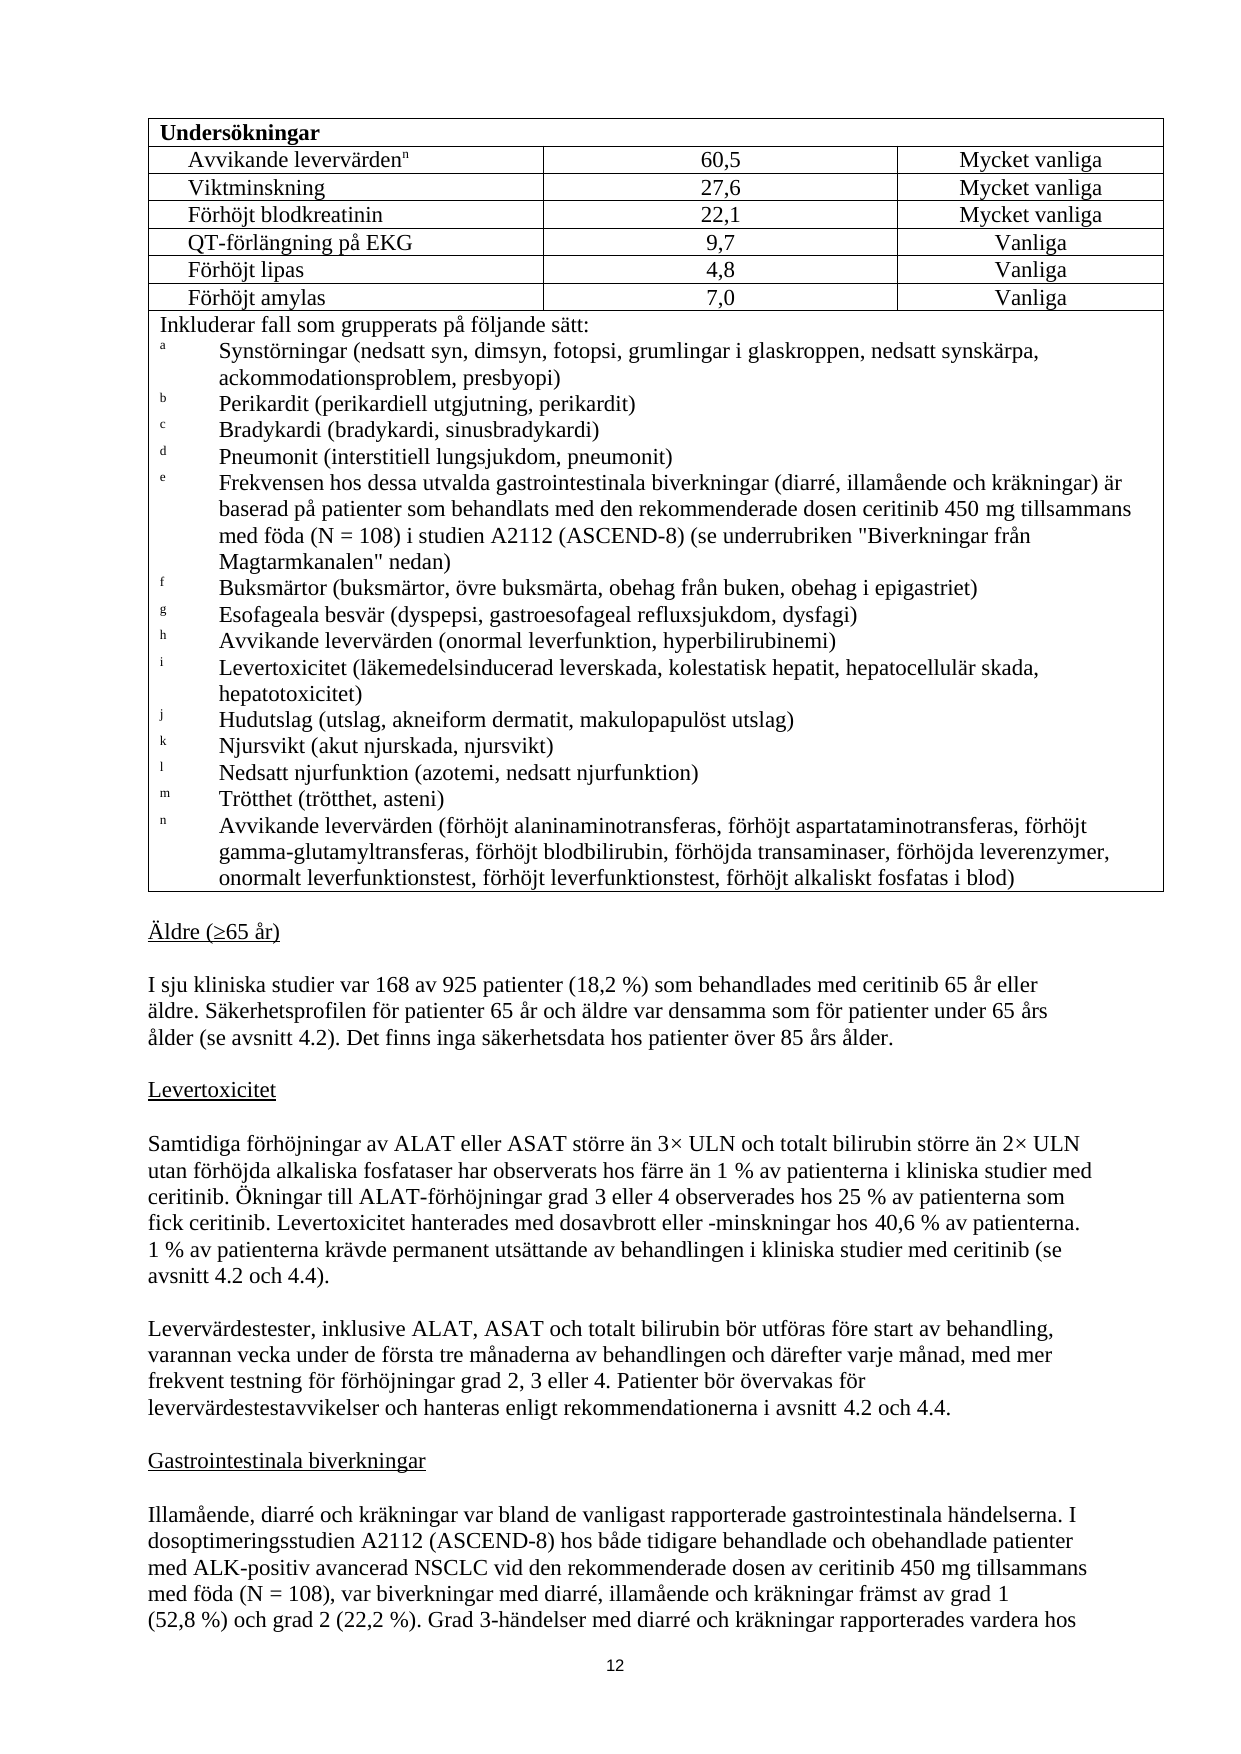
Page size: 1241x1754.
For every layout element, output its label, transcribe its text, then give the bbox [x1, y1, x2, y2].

table_cell 4,8 [544, 256, 897, 282]
table_cell Förhöjt lipas [149, 256, 543, 282]
table_cell Vanliga [898, 256, 1163, 282]
table_cell Vanliga [898, 229, 1163, 255]
table_cell Avvikande levervärdenn [149, 147, 543, 173]
text Samtidiga förhöjningar av ALAT eller ASAT större än 3× ULN och totalt bilirubin större än 2× ULN utan förhöjda alkaliska fosfataser har observerats hos färre än 1 % av patienterna i kliniska studier med ceritinib. Ökningar till ALAT-förhöjningar grad 3 eller 4 observerades hos 25 % av patienterna som fick ceritinib. Levertoxicitet hanterades med dosavbrott eller -minskningar hos 40,6 % av patienterna. 1 % av patienterna krävde permanent utsättande av behandlingen i kliniska studier med ceritinib (se avsnitt 4.2 och 4.4). [148, 1130, 1092, 1288]
table_cell QT-förlängning på EKG [149, 229, 543, 255]
table_cell Mycket vanliga [898, 201, 1163, 228]
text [148, 1501, 1092, 1633]
table_cell Undersökningar [149, 119, 1163, 146]
table_cell Mycket vanliga [898, 174, 1163, 200]
table_cell Vanliga [898, 284, 1163, 310]
text Levertoxicitet [148, 1076, 1092, 1103]
table_cell Förhöjt blodkreatinin [149, 201, 543, 228]
table_cell Inkluderar fall som grupperats på följande sätt: a Synstörningar (nedsatt syn, dimsyn, fotopsi, grumlingar i glaskroppen, nedsatt synskärpa, ackommodationsproblem, presbyopi) b Perikardit (perikardiell utgjutning, perikardit) c Bradykardi (bradykardi, sinusbradykardi) d Pneumonit (interstitiell lungsjukdom, pneumonit) e Frekvensen hos dessa utvalda gastrointestinala biverkningar (diarré, illamående och kräkningar) är baserad på patienter som behandlats med den rekommenderade dosen ceritinib 450 mg tillsammans med föda (N = 108) i studien A2112 (ASCEND-8) (se underrubriken "Biverkningar från Magtarmkanalen" nedan) f Buksmärtor (buksmärtor, övre buksmärta, obehag från buken, obehag i epigastriet) g Esofageala besvär (dyspepsi, gastroesofageal refluxsjukdom, dysfagi) h Avvikande levervärden (onormal leverfunktion, hyperbilirubinemi) i Levertoxicitet (läkemedelsinducerad leverskada, kolestatisk hepatit, hepatocellulär skada, hepatotoxicitet) j Hudutslag (utslag, akneiform dermatit, makulopapulöst utslag) k Njursvikt (akut njurskada, njursvikt) l Nedsatt njurfunktion (azotemi, nedsatt njurfunktion) m Trötthet (trötthet, asteni) n Avvikande levervärden (förhöjt alaninaminotransferas, förhöjt aspartataminotransferas, förhöjt gamma-glutamyltransferas, förhöjt blodbilirubin, förhöjda transaminaser, förhöjda leverenzymer, onormalt leverfunktionstest, förhöjt leverfunktionstest, förhöjt alkaliskt fosfatas i blod) [149, 311, 1163, 891]
text I sju kliniska studier var 168 av 925 patienter (18,2 %) som behandlades med ceritinib 65 år eller äldre. Säkerhetsprofilen för patienter 65 år och äldre var densamma som för patienter under 65 års ålder (se avsnitt 4.2). Det finns inga säkerhetsdata hos patienter över 85 års ålder. [148, 971, 1092, 1050]
table_cell Mycket vanliga [898, 147, 1163, 173]
text Levervärdestester, inklusive ALAT, ASAT och totalt bilirubin bör utföras före start av behandling, varannan vecka under de första tre månaderna av behandlingen och därefter varje månad, med mer frekvent testning för förhöjningar grad 2, 3 eller 4. Patienter bör övervakas för levervärdestestavvikelser och hanteras enligt rekommendationerna i avsnitt 4.2 och 4.4. [148, 1315, 1092, 1420]
table_cell 22,1 [544, 201, 897, 228]
table_cell Förhöjt amylas [149, 284, 543, 310]
table_cell Viktminskning [149, 174, 543, 200]
table_cell 9,7 [544, 229, 897, 255]
table_cell 27,6 [544, 174, 897, 200]
text Äldre (≥65 år) [148, 918, 1092, 944]
table_cell 7,0 [544, 284, 897, 310]
text Gastrointestinala biverkningar [148, 1447, 1092, 1474]
table_cell 60,5 [544, 147, 897, 173]
